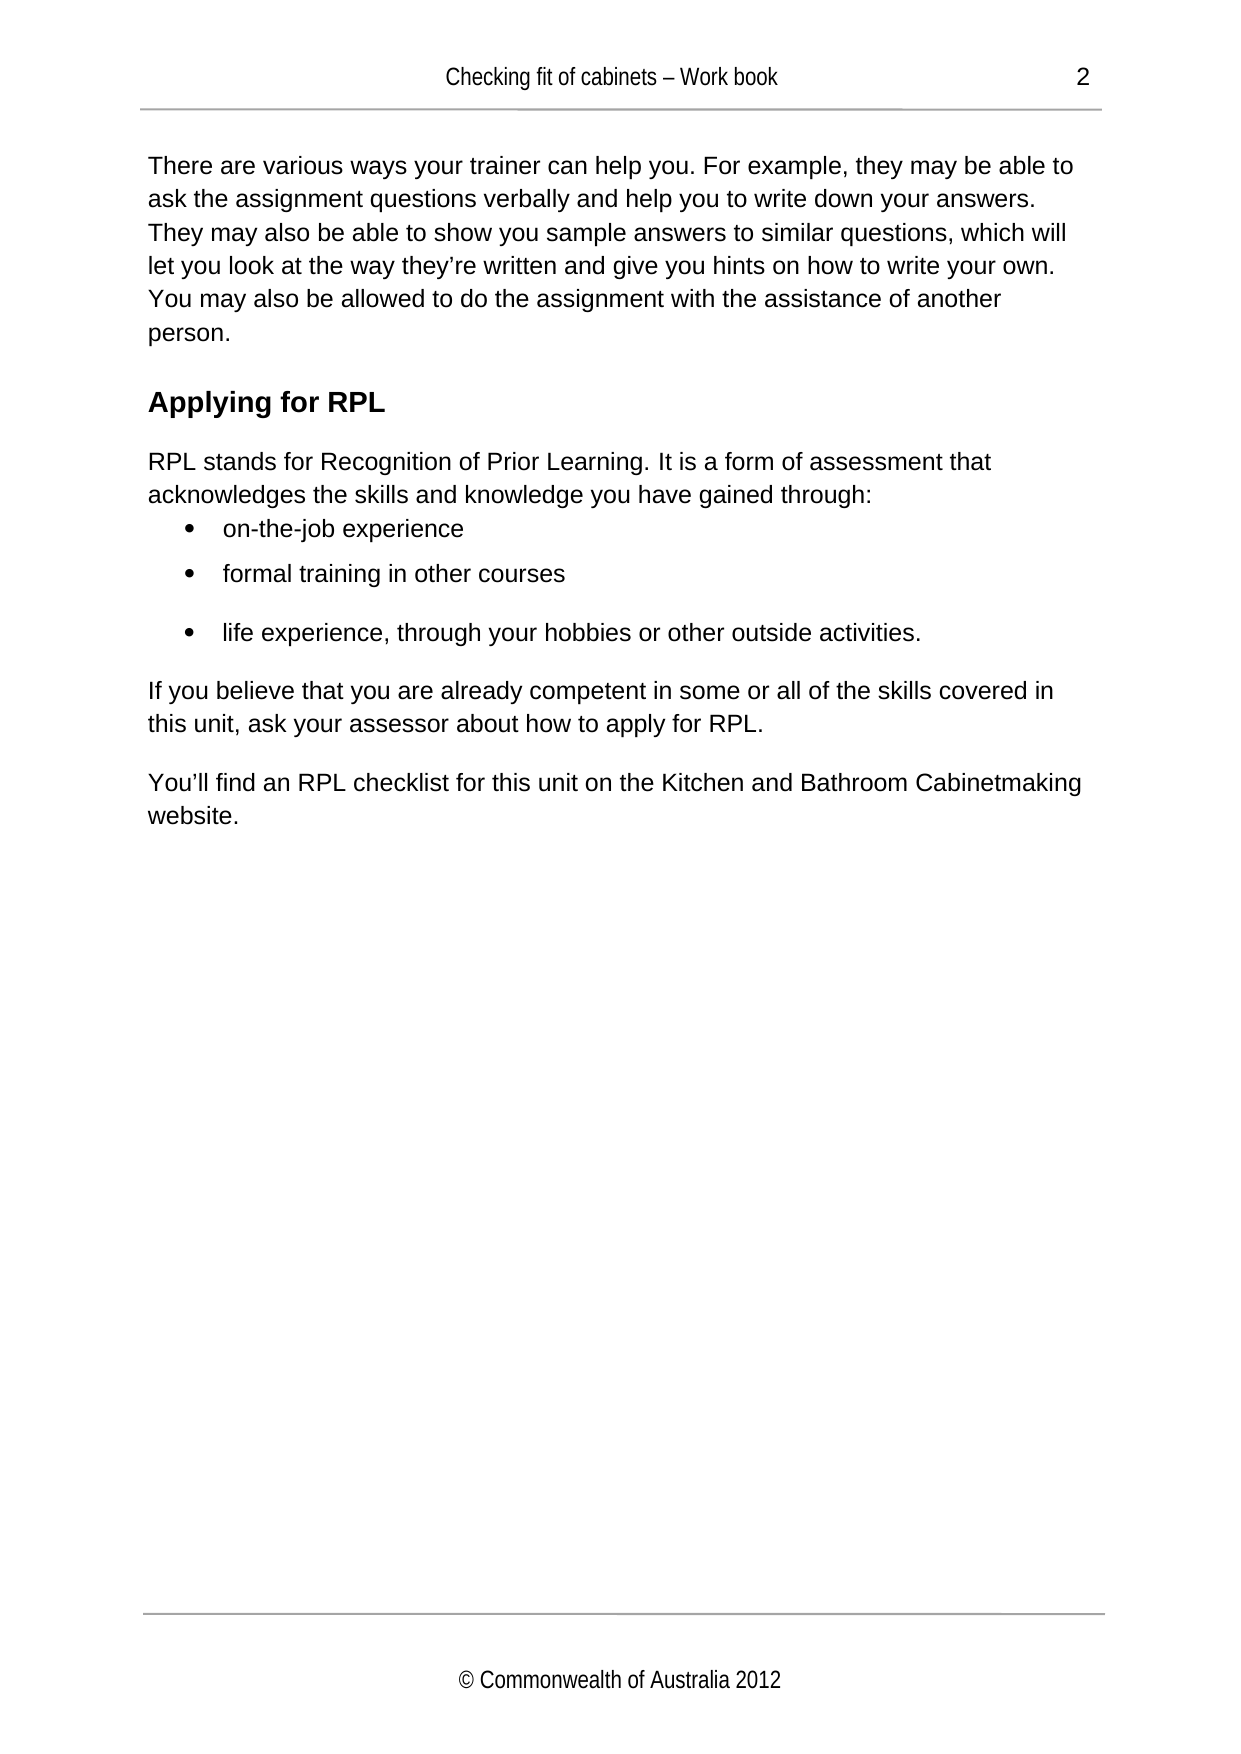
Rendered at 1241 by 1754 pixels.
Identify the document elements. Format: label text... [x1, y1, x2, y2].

text There are various ways your trainer can help you. For example, they may be able to ask the assignment questions verbally and help you to write down your answers. They may also be able to show you sample answers to similar questions, which will let you look at the way they’re written and give you hints on how to write your own. You may also be allowed to do the assignment with the assistance of another person. [148, 148, 1092, 348]
text You’ll find an RPL checklist for this unit on the Kitchen and Bathroom Cabinetmaking website. [148, 764, 1092, 831]
text If you believe that you are already competent in some or all of the skills covered in this unit, ask your assessor about how to apply for RPL. [148, 673, 1092, 739]
list on-the-job experience [185, 510, 1092, 544]
text RPL stands for Recognition of Prior Learning. It is a form of assessment that acknowledges the skills and knowledge you have gained through: [148, 444, 1092, 510]
list life experience, through your hobbies or other outside activities. [185, 614, 1092, 648]
list formal training in other courses [185, 556, 1092, 589]
subtitle Applying for RPL [148, 385, 1092, 419]
